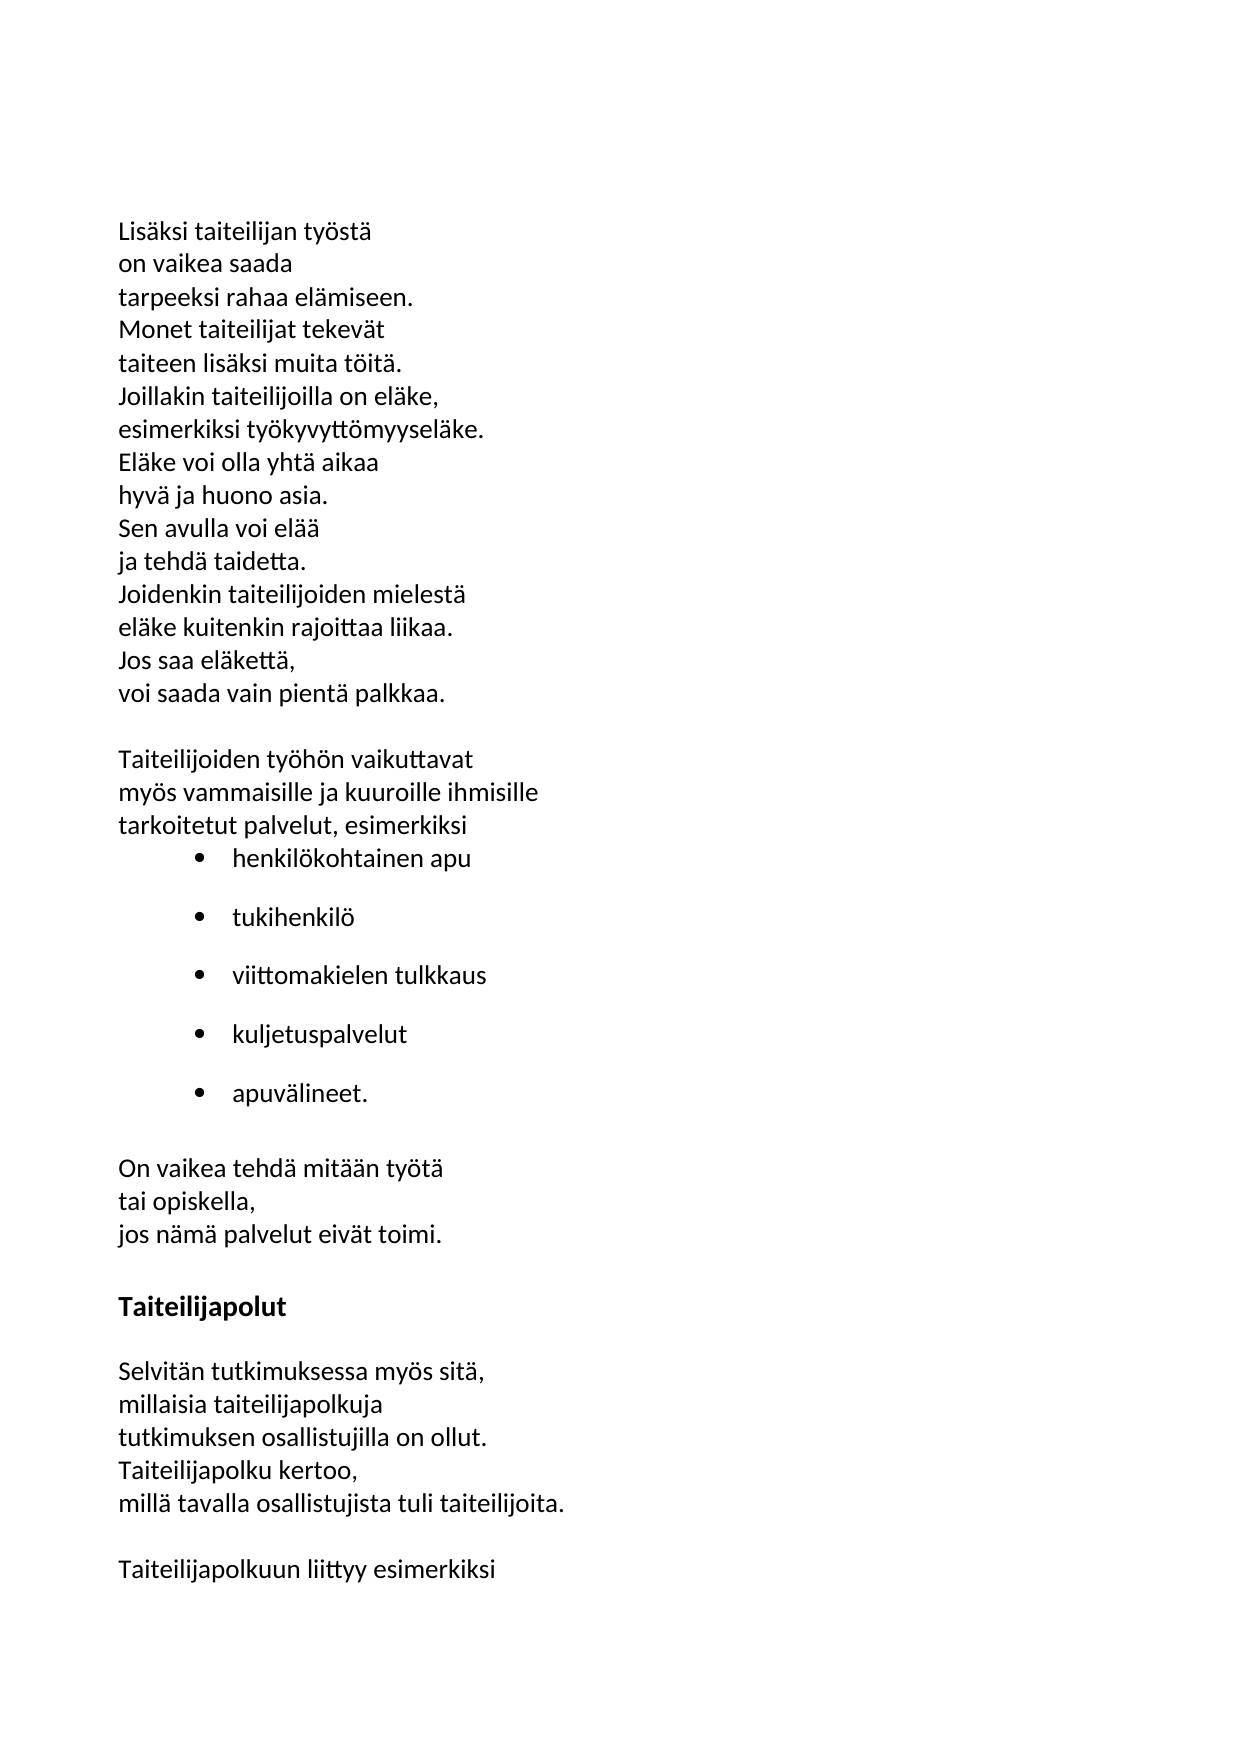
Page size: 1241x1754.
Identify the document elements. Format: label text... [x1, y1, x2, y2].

text millaisia taiteilijapolkuja [118, 1387, 1122, 1420]
text taiteen lisäksi muita töitä. [118, 346, 1122, 379]
text jos nämä palvelut eivät toimi. [118, 1217, 1122, 1251]
text Selvitän tutkimuksessa myös sitä, [118, 1354, 1122, 1387]
subtitle Taiteilijapolut [118, 1288, 1122, 1324]
text Joillakin taiteilijoilla on eläke, [118, 379, 1122, 412]
text tai opiskella, [118, 1184, 1122, 1217]
text Monet taiteilijat tekevät [118, 313, 1122, 346]
text Joidenkin taiteilijoiden mielestä [118, 577, 1122, 610]
text Lisäksi taiteilijan työstä [118, 214, 1122, 247]
text eläke kuitenkin rajoittaa liikaa. [118, 610, 1122, 643]
text esimerkiksi työkyvyttömyyseläke. [118, 412, 1122, 445]
text Sen avulla voi elää [118, 511, 1122, 544]
text Taiteilijoiden työhön vaikuttavat [118, 742, 1122, 775]
text ja tehdä taidetta. [118, 544, 1122, 577]
list apuvälineet. [195, 1076, 1122, 1109]
list kuljetuspalvelut [195, 1017, 1122, 1050]
list henkilökohtainen apu [195, 841, 1122, 874]
text tutkimuksen osallistujilla on ollut. [118, 1420, 1122, 1453]
list viittomakielen tulkkaus [195, 958, 1122, 992]
list tukihenkilö [195, 900, 1122, 933]
text tarkoitetut palvelut, esimerkiksi [118, 808, 1122, 841]
text hyvä ja huono asia. [118, 478, 1122, 511]
text Taiteilijapolku kertoo, [118, 1453, 1122, 1486]
text on vaikea saada [118, 247, 1122, 280]
text tarpeeksi rahaa elämiseen. [118, 280, 1122, 313]
text On vaikea tehdä mitään työtä [118, 1151, 1122, 1184]
text Taiteilijapolkuun liittyy esimerkiksi [118, 1552, 1122, 1585]
text Eläke voi olla yhtä aikaa [118, 445, 1122, 478]
text Jos saa eläkettä, [118, 643, 1122, 676]
text myös vammaisille ja kuuroille ihmisille [118, 775, 1122, 808]
text voi saada vain pientä palkkaa. [118, 676, 1122, 709]
text millä tavalla osallistujista tuli taiteilijoita. [118, 1486, 1122, 1519]
